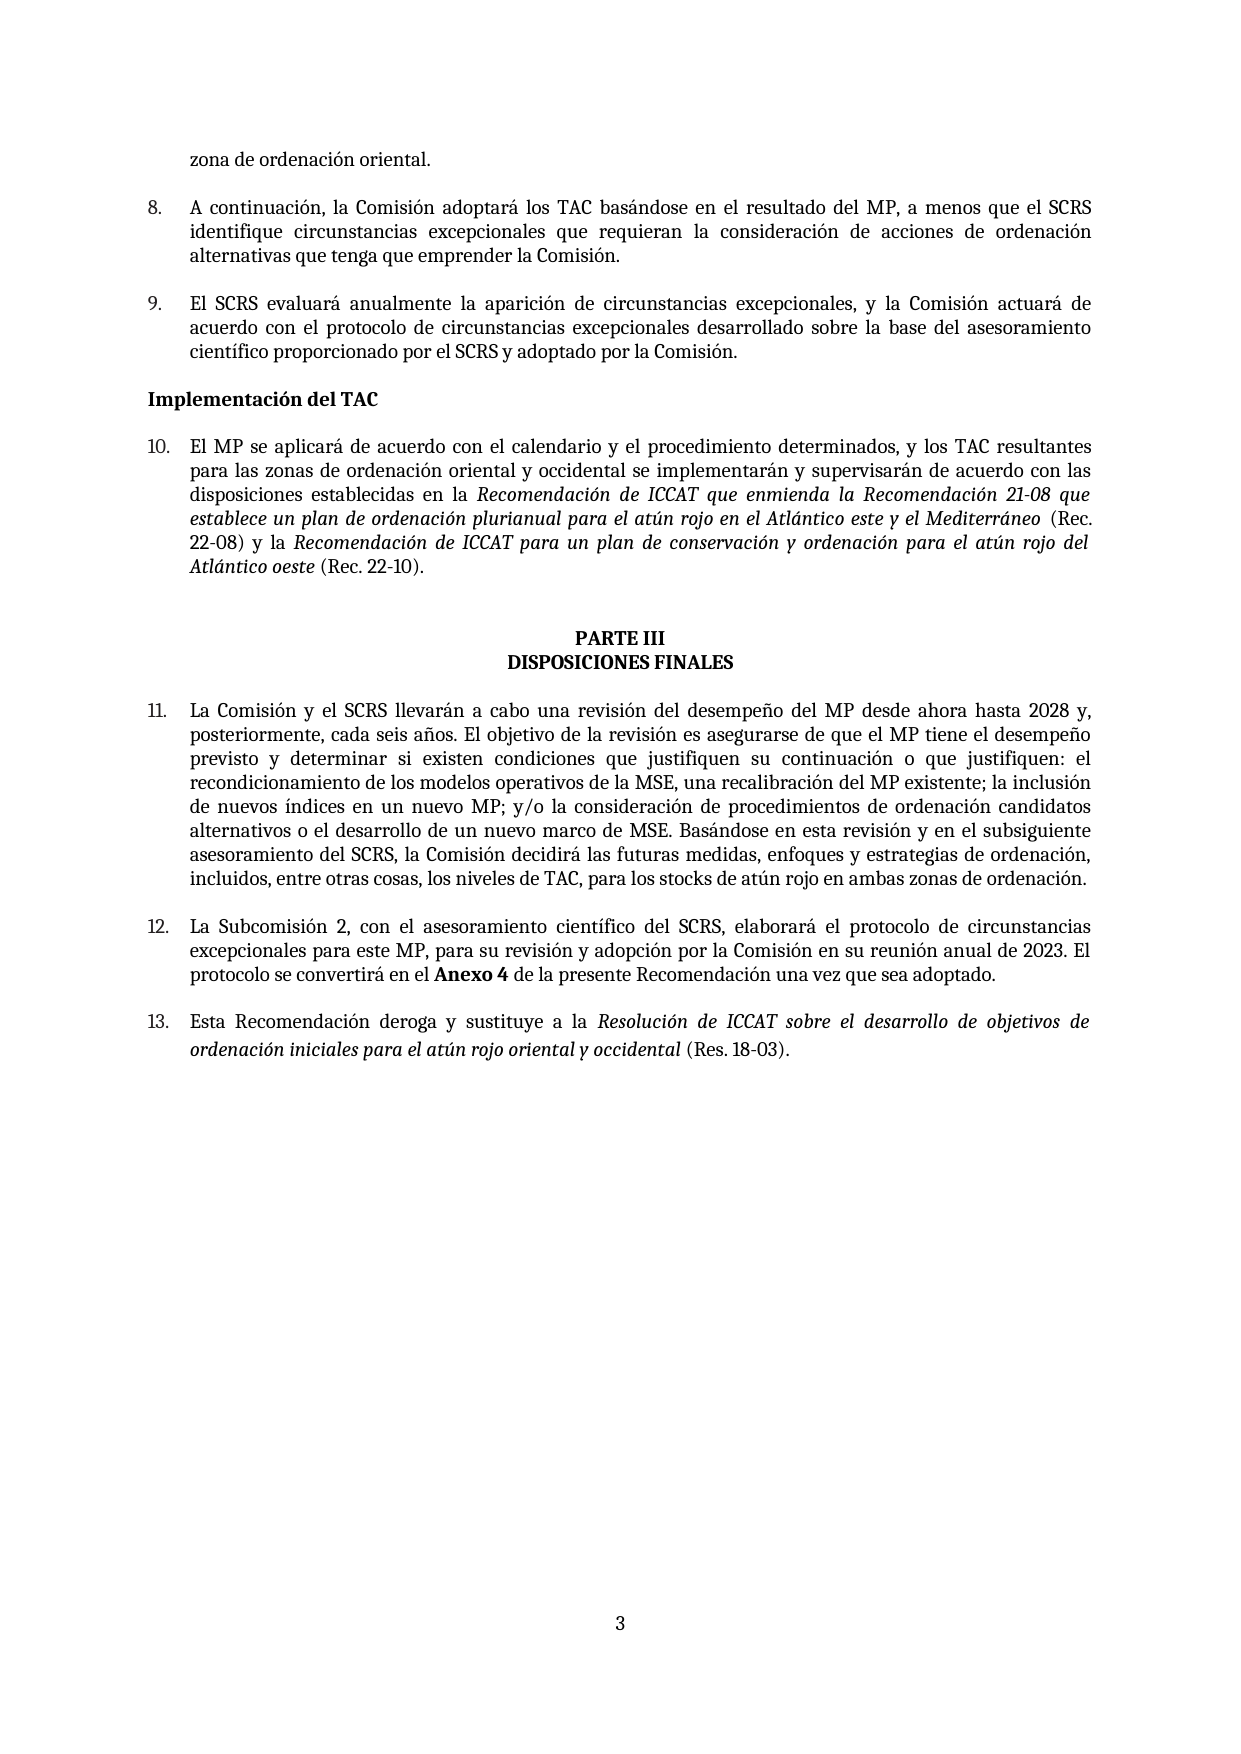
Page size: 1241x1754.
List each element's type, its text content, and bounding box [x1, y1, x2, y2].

list A continuación, la Comisión adoptará los TAC basándose en el resultado del MP, a menos que el SCRS identifique circunstancias excepcionales que requieran la consideración de acciones de ordenación alternativas que tenga que emprender la Comisión. [148, 196, 1092, 267]
list Esta Recomendación deroga y sustituye a la Resolución de ICCAT sobre el desarrollo de objetivos de ordenación iniciales para el atún rojo oriental y occidental (Res. 18-03). [148, 1010, 1092, 1063]
text Implementación del TAC [148, 387, 1092, 411]
text DISPOSICIONES FINALES [148, 651, 1092, 675]
list La Subcomisión 2, con el asesoramiento científico del SCRS, elaborará el protocolo de circunstancias excepcionales para este MP, para su revisión y adopción por la Comisión en su reunión anual de 2023. El protocolo se convertirá en el Anexo 4 de la presente Recomendación una vez que sea adoptado. [148, 914, 1092, 986]
list El MP se aplicará de acuerdo con el calendario y el procedimiento determinados, y los TAC resultantes para las zonas de ordenación oriental y occidental se implementarán y supervisarán de acuerdo con las disposiciones establecidas en la Recomendación de ICCAT que enmienda la Recomendación 21-08 que establece un plan de ordenación plurianual para el atún rojo en el Atlántico este y el Mediterráneo (Rec. 22-08) y la Recomendación de ICCAT para un plan de conservación y ordenación para el atún rojo del Atlántico oeste (Rec. 22-10). [148, 435, 1092, 579]
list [148, 148, 1092, 172]
list El SCRS evaluará anualmente la aparición de circunstancias excepcionales, y la Comisión actuará de acuerdo con el protocolo de circunstancias excepcionales desarrollado sobre la base del asesoramiento científico proporcionado por el SCRS y adoptado por la Comisión. [148, 291, 1092, 363]
text PARTE III [148, 627, 1092, 651]
list La Comisión y el SCRS llevarán a cabo una revisión del desempeño del MP desde ahora hasta 2028 y, posteriormente, cada seis años. El objetivo de la revisión es asegurarse de que el MP tiene el desempeño previsto y determinar si existen condiciones que justifiquen su continuación o que justifiquen: el recondicionamiento de los modelos operativos de la MSE, una recalibración del MP existente; la inclusión de nuevos índices en un nuevo MP; y/o la consideración de procedimientos de ordenación candidatos alternativos o el desarrollo de un nuevo marco de MSE. Basándose en esta revisión y en el subsiguiente asesoramiento del SCRS, la Comisión decidirá las futuras medidas, enfoques y estrategias de ordenación, incluidos, entre otras cosas, los niveles de TAC, para los stocks de atún rojo en ambas zonas de ordenación. [148, 699, 1092, 890]
